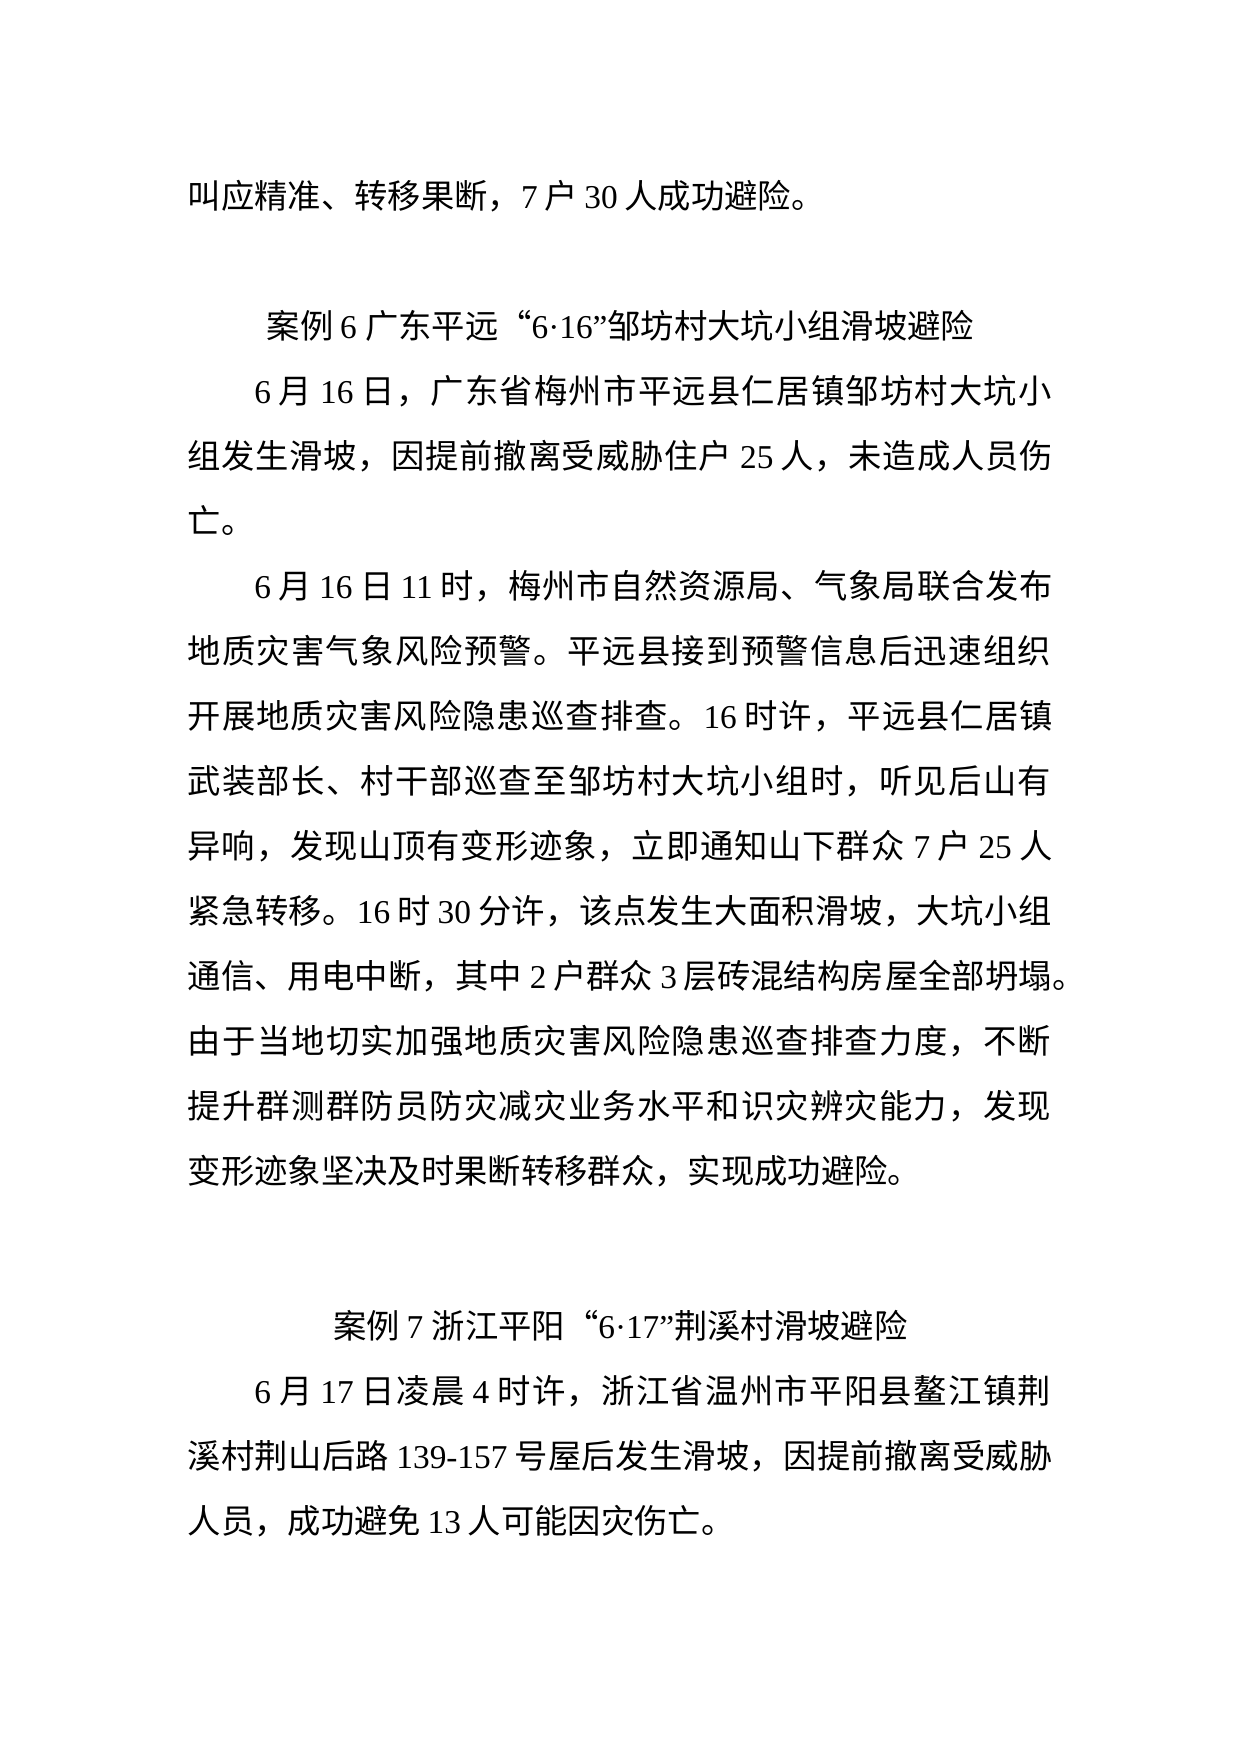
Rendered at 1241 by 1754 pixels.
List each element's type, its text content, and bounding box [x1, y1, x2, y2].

text 6月17日凌晨4时许，浙江省温州市平阳县鳌江镇荆溪村荆山后路139-157号屋后发生滑坡，因提前撤离受威胁人员，成功避免13人可能因灾伤亡。 [187, 1357, 1053, 1552]
text 案例7 浙江平阳“6·17”荆溪村滑坡避险 [187, 1292, 1053, 1357]
text 6月16日11时，梅州市自然资源局、气象局联合发布地质灾害气象风险预警。平远县接到预警信息后迅速组织开展地质灾害风险隐患巡查排查。16时许，平远县仁居镇武装部长、村干部巡查至邹坊村大坑小组时，听见后山有异响，发现山顶有变形迹象，立即通知山下群众7户25人紧急转移。16时30分许，该点发生大面积滑坡，大坑小组通信、用电中断，其中2户群众3层砖混结构房屋全部坍塌。由于当地切实加强地质灾害风险隐患巡查排查力度，不断提升群测群防员防灾减灾业务水平和识灾辨灾能力，发现变形迹象坚决及时果断转移群众，实现成功避险。 [187, 552, 1053, 1202]
text 案例6 广东平远“6·16”邹坊村大坑小组滑坡避险 [187, 292, 1053, 357]
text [187, 162, 1053, 227]
text 6月16日，广东省梅州市平远县仁居镇邹坊村大坑小组发生滑坡，因提前撤离受威胁住户25人，未造成人员伤亡。 [187, 357, 1053, 552]
